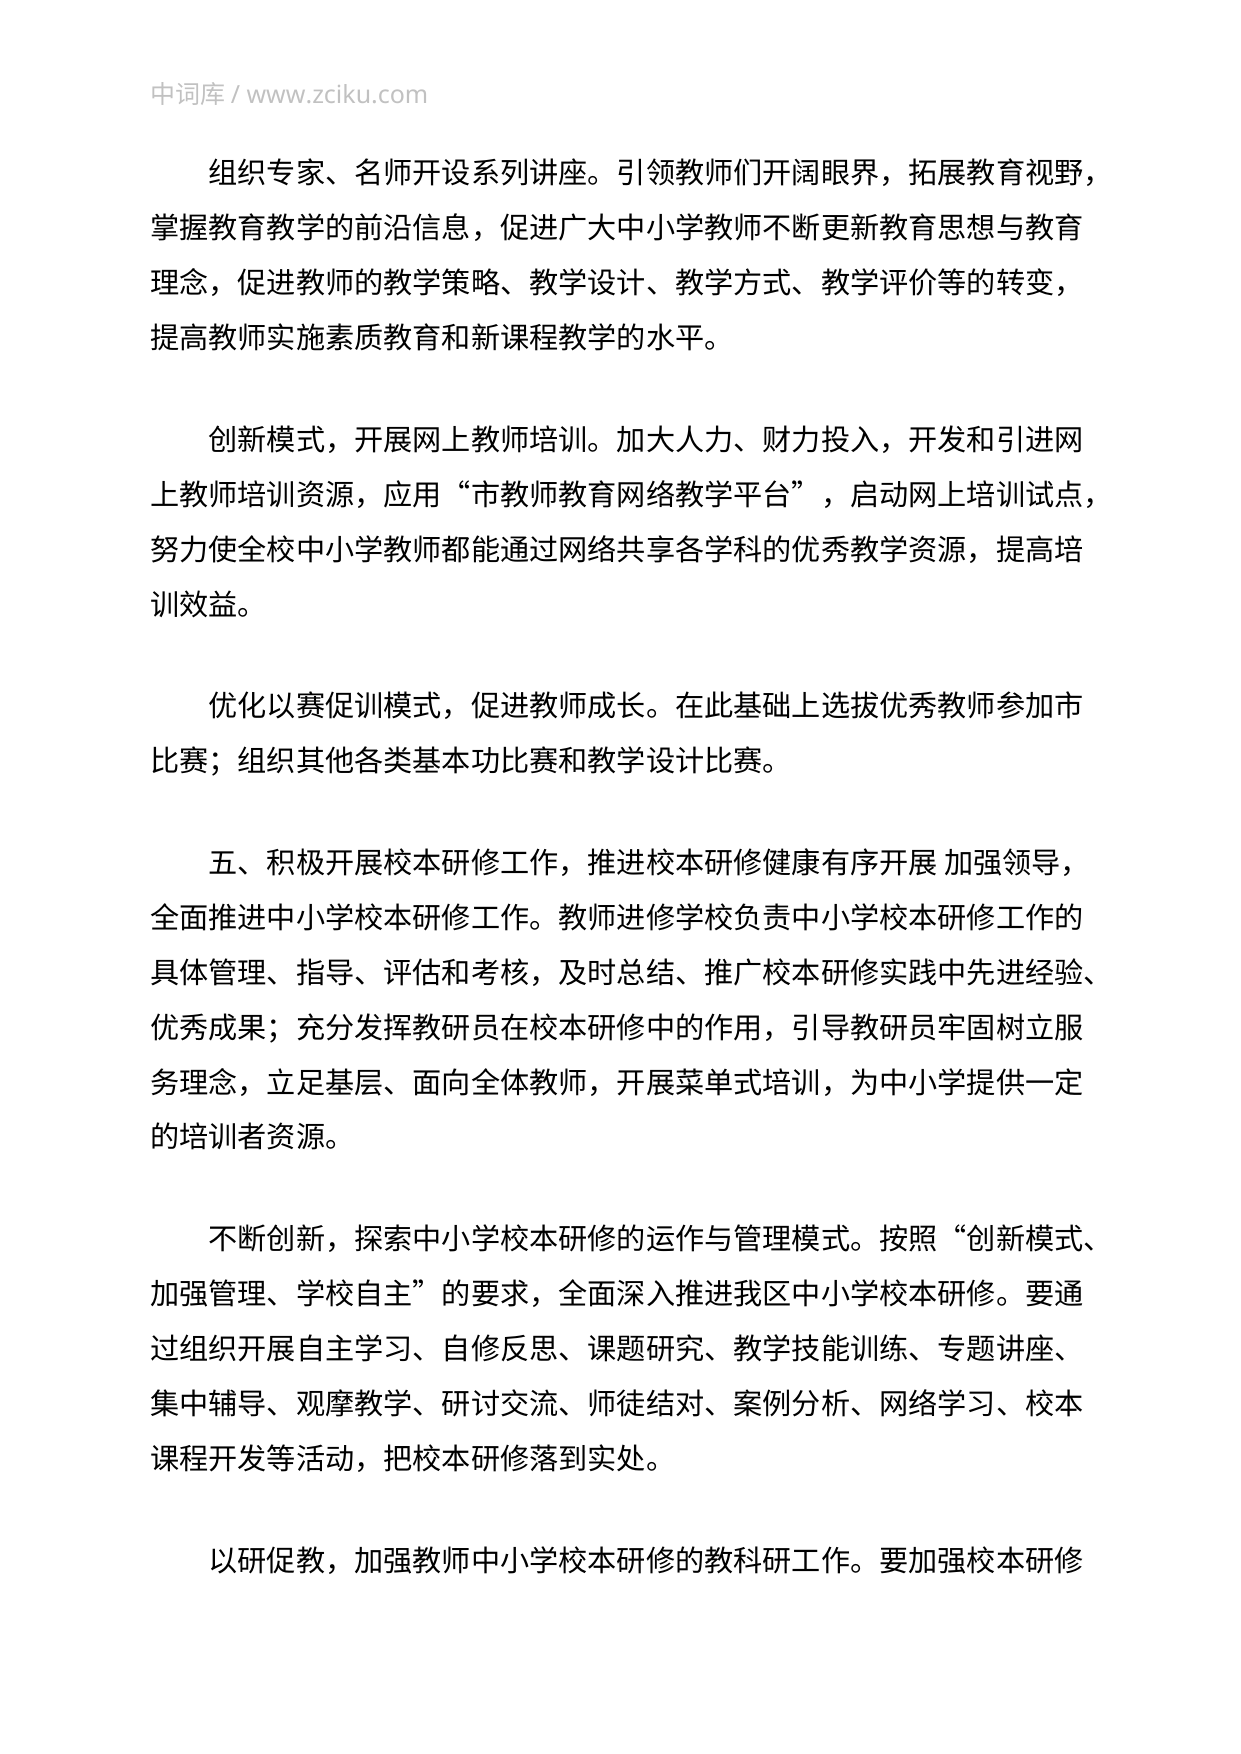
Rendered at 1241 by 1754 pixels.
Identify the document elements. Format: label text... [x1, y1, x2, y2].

text 创新模式，开展网上教师培训。加大人力、财力投入，开发和引进网上教师培训资源，应用“市教师教育网络教学平台”，启动网上培训试点，努力使全校中小学教师都能通过网络共享各学科的优秀教学资源，提高培训效益。 [150, 416, 1090, 623]
text 不断创新，探索中小学校本研修的运作与管理模式。按照“创新模式、加强管理、学校自主”的要求，全面深入推进我区中小学校本研修。要通过组织开展自主学习、自修反思、课题研究、教学技能训练、专题讲座、集中辅导、观摩教学、研讨交流、师徒结对、案例分析、网络学习、校本课程开发等活动，把校本研修落到实处。 [150, 1216, 1090, 1478]
text 优化以赛促训模式，促进教师成长。在此基础上选拔优秀教师参加市比赛；组织其他各类基本功比赛和教学设计比赛。 [150, 683, 1090, 780]
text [150, 1537, 1090, 1579]
text 五、积极开展校本研修工作，推进校本研修健康有序开展 加强领导，全面推进中小学校本研修工作。教师进修学校负责中小学校本研修工作的具体管理、指导、评估和考核，及时总结、推广校本研修实践中先进经验、优秀成果；充分发挥教研员在校本研修中的作用，引导教研员牢固树立服务理念，立足基层、面向全体教师，开展菜单式培训，为中小学提供一定的培训者资源。 [150, 839, 1090, 1156]
text 组织专家、名师开设系列讲座。引领教师们开阔眼界，拓展教育视野，掌握教育教学的前沿信息，促进广大中小学教师不断更新教育思想与教育理念，促进教师的教学策略、教学设计、教学方式、教学评价等的转变，提高教师实施素质教育和新课程教学的水平。 [150, 150, 1090, 357]
